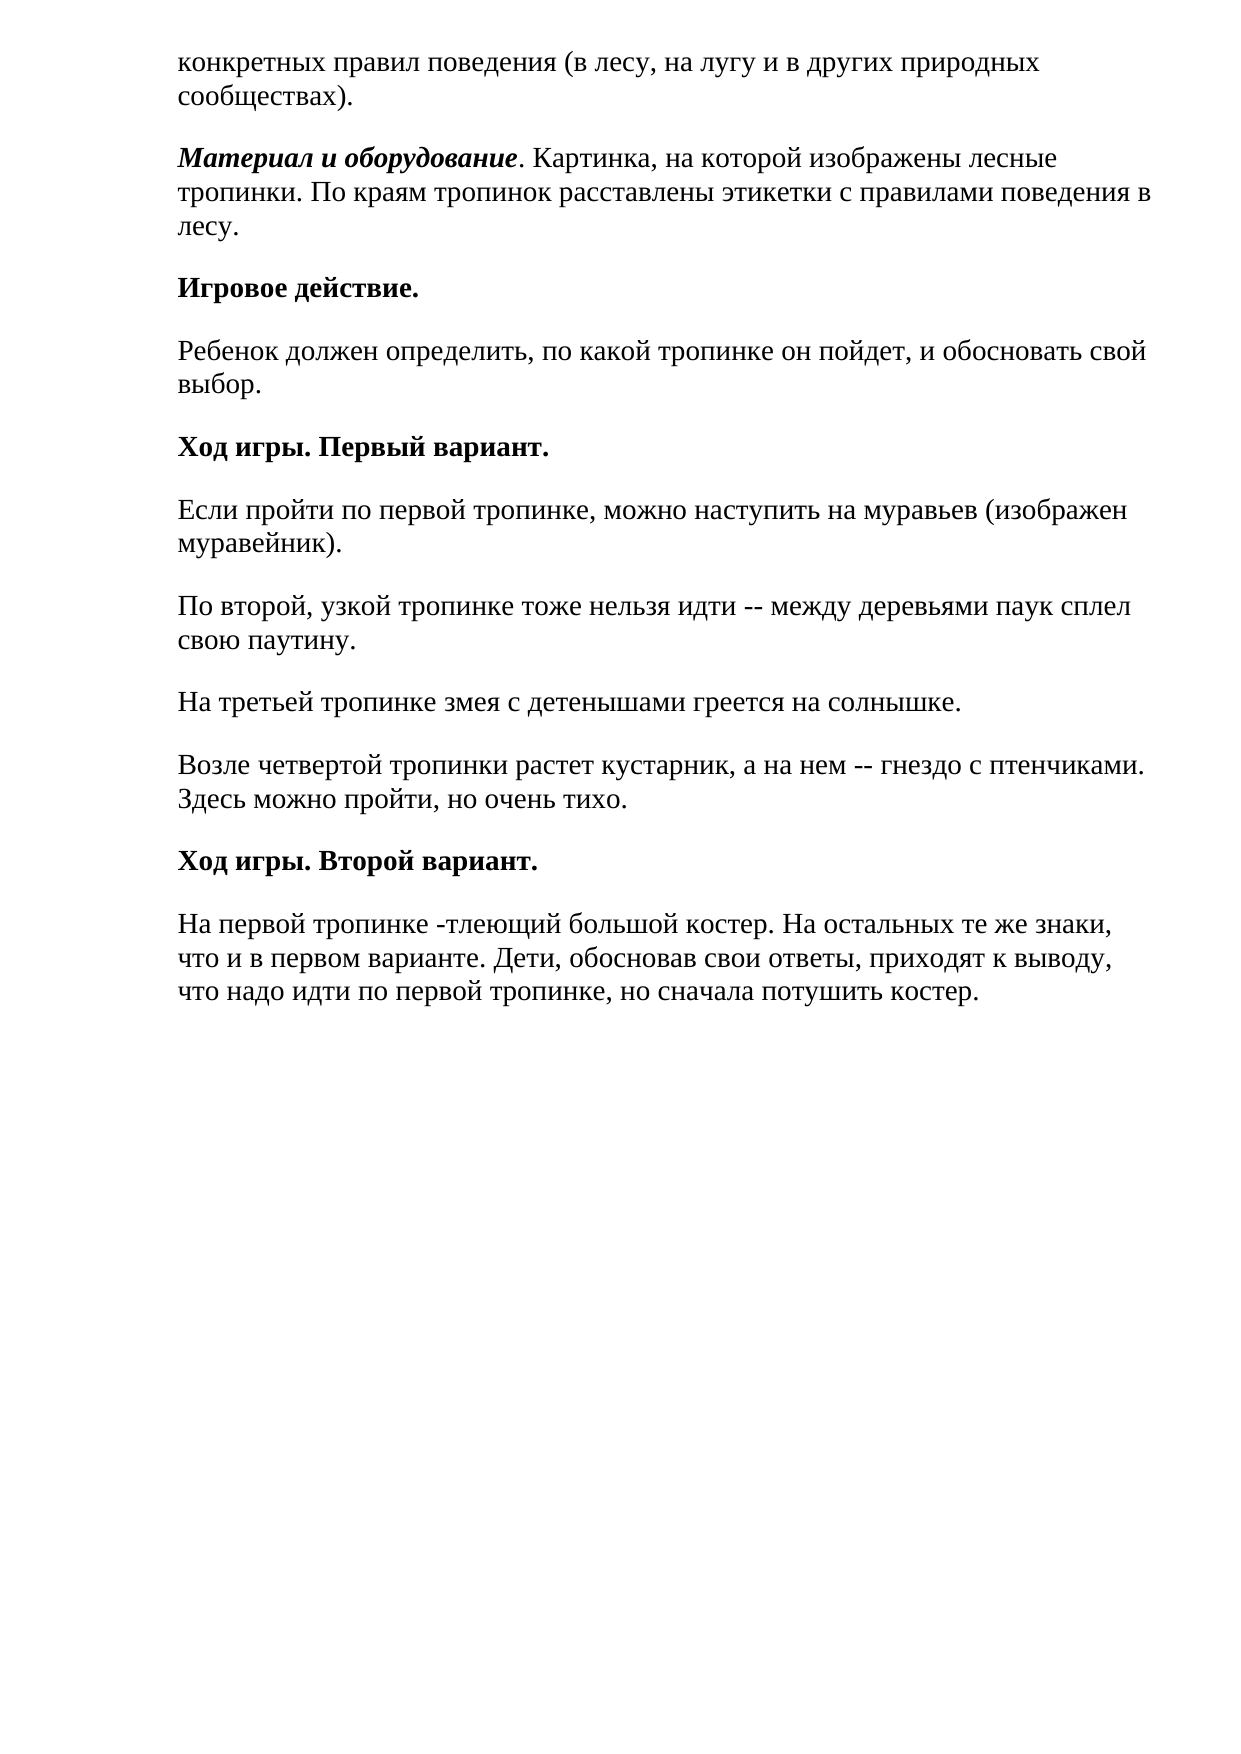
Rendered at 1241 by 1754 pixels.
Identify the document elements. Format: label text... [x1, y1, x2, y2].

text На первой тропинке -тлеющий большой костер. На остальных те же знаки, что и в первом варианте. Дети, обосновав свои ответы, приходят к выводу, что надо идти по первой тропинке, но сначала потушить костер. [177, 906, 1152, 1007]
text Ребенок должен определить, по какой тропинке он пойдет, и обосновать свой выбор. [177, 333, 1152, 400]
text Возле четвертой тропинки растет кустарник, а на нем -- гнездо с птенчиками. Здесь можно пройти, но очень тихо. [177, 747, 1152, 814]
text На третьей тропинке змея с детенышами греется на солнышке. [177, 684, 1152, 718]
text Ход игры. Второй вариант. [177, 843, 1152, 877]
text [177, 44, 1152, 111]
text Игровое действие. [177, 270, 1152, 304]
text Если пройти по первой тропинке, можно наступить на муравьев (изображен муравейник). [177, 492, 1152, 559]
text По второй, узкой тропинке тоже нельзя идти -- между деревьями паук сплел свою паутину. [177, 588, 1152, 655]
text Материал и оборудование. Картинка, на которой изображены лесные тропинки. По краям тропинок расставлены этикетки с правилами поведения в лесу. [177, 141, 1152, 241]
text Ход игры. Первый вариант. [177, 429, 1152, 463]
